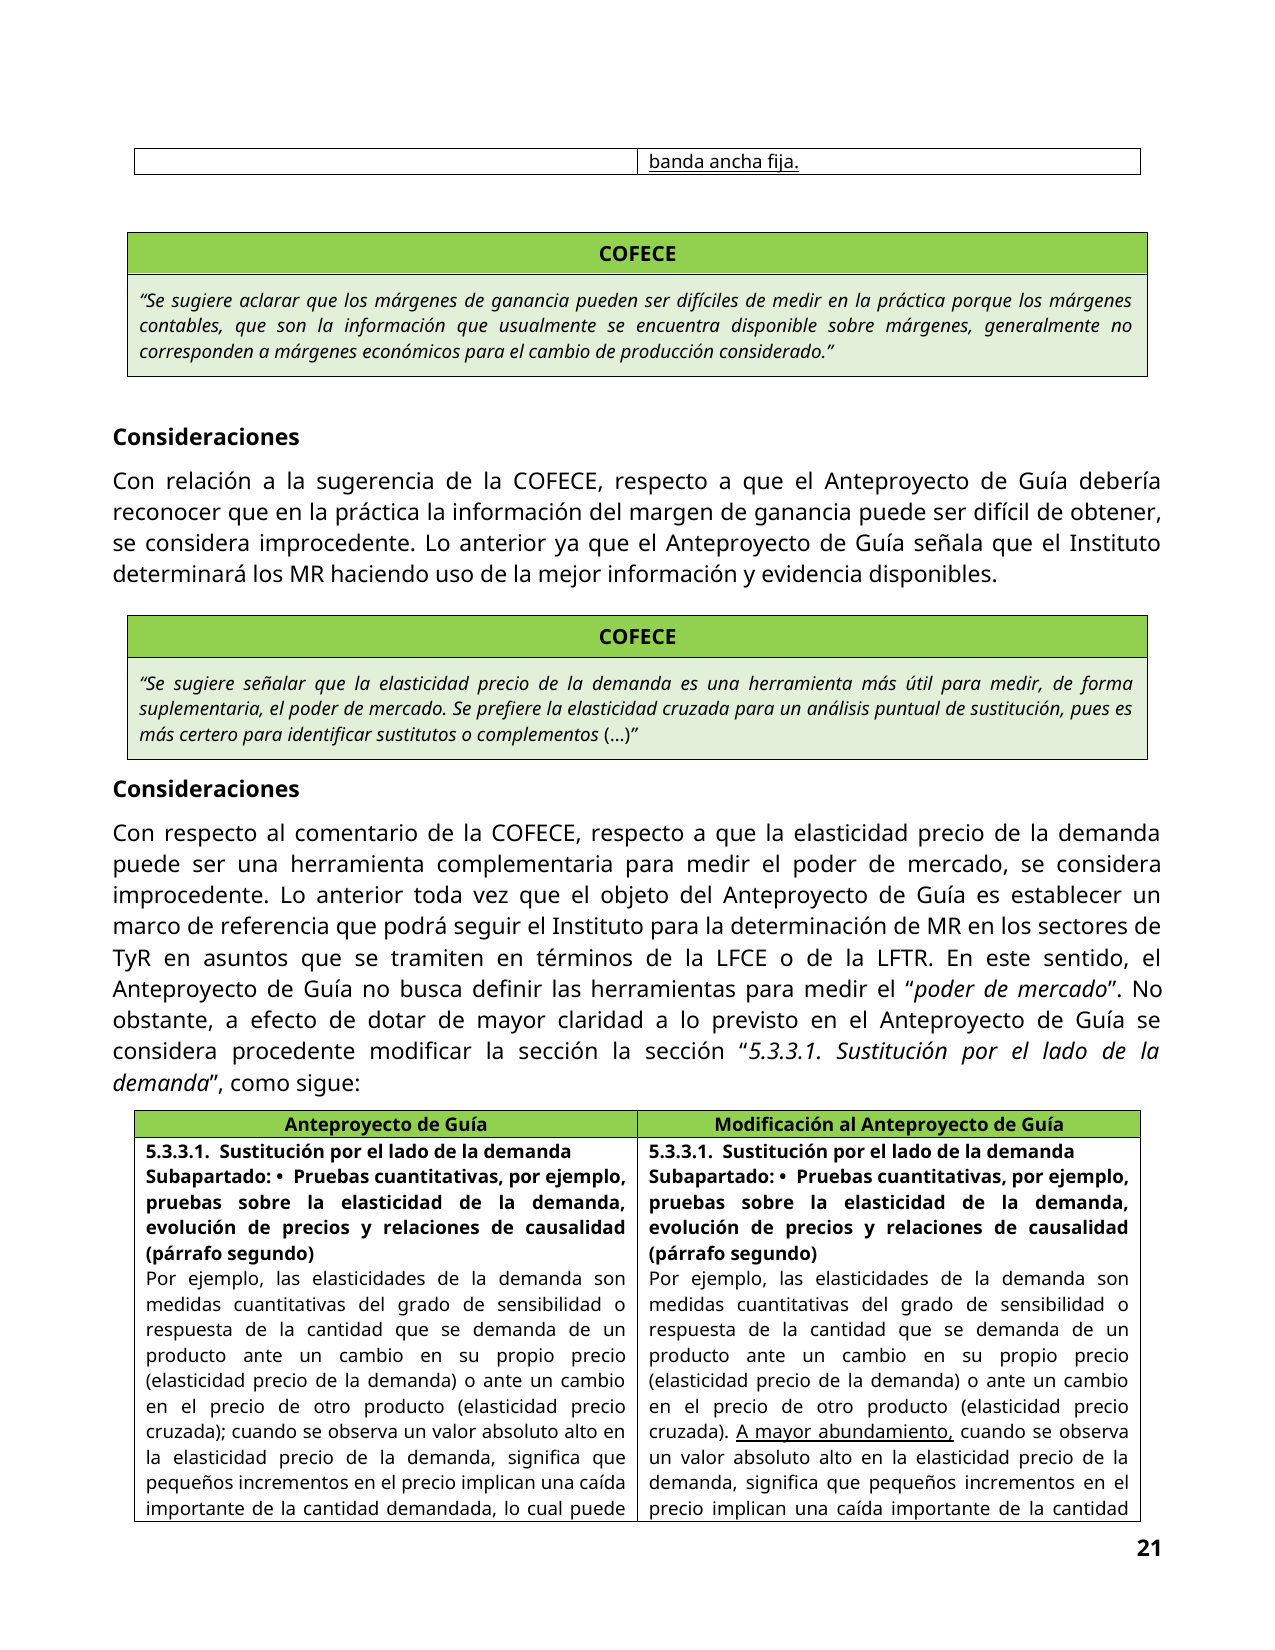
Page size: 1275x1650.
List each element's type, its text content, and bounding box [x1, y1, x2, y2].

text Con respecto al comentario de la COFECE, respecto a que la elasticidad precio de la demanda puede ser una herramienta complementaria para medir el poder de mercado, se considera improcedente. Lo anterior toda vez que el objeto del Anteproyecto de Guía es establecer un marco de referencia que podrá seguir el Instituto para la determinación de MR en los sectores de TyR en asuntos que se tramiten en términos de la LFCE o de la LFTR. En este sentido, el Anteproyecto de Guía no busca definir las herramientas para medir el “poder de mercado”. No obstante, a efecto de dotar de mayor claridad a lo previsto en el Anteproyecto de Guía se considera procedente modificar la sección la sección “5.3.3.1. Sustitución por el lado de la demanda”, como sigue: [112, 817, 1163, 1098]
text Consideraciones [112, 773, 1163, 804]
table_header Anteproyecto de Guía [135, 1111, 637, 1137]
text Consideraciones [112, 421, 1163, 452]
table_header COFECE [128, 233, 1147, 273]
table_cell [638, 1138, 1140, 1521]
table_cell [135, 149, 637, 174]
table_header COFECE [128, 616, 1147, 657]
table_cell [135, 1138, 637, 1521]
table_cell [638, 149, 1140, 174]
text Con relación a la sugerencia de la COFECE, respecto a que el Anteproyecto de Guía debería reconocer que en la práctica la información del margen de ganancia puede ser difícil de obtener, se considera improcedente. Lo anterior ya que el Anteproyecto de Guía señala que el Instituto determinará los MR haciendo uso de la mejor información y evidencia disponibles. [112, 465, 1163, 590]
table_cell “Se sugiere aclarar que los márgenes de ganancia pueden ser difíciles de medir en la práctica porque los márgenes contables, que son la información que usualmente se encuentra disponible sobre márgenes, generalmente no corresponden a márgenes económicos para el cambio de producción considerado.” [128, 275, 1147, 376]
table_cell “Se sugiere señalar que la elasticidad precio de la demanda es una herramienta más útil para medir, de forma suplementaria, el poder de mercado. Se prefiere la elasticidad cruzada para un análisis puntual de sustitución, pues es más certero para identificar sustitutos o complementos (…)” [128, 658, 1147, 759]
table_header Modificación al Anteproyecto de Guía [638, 1111, 1140, 1137]
